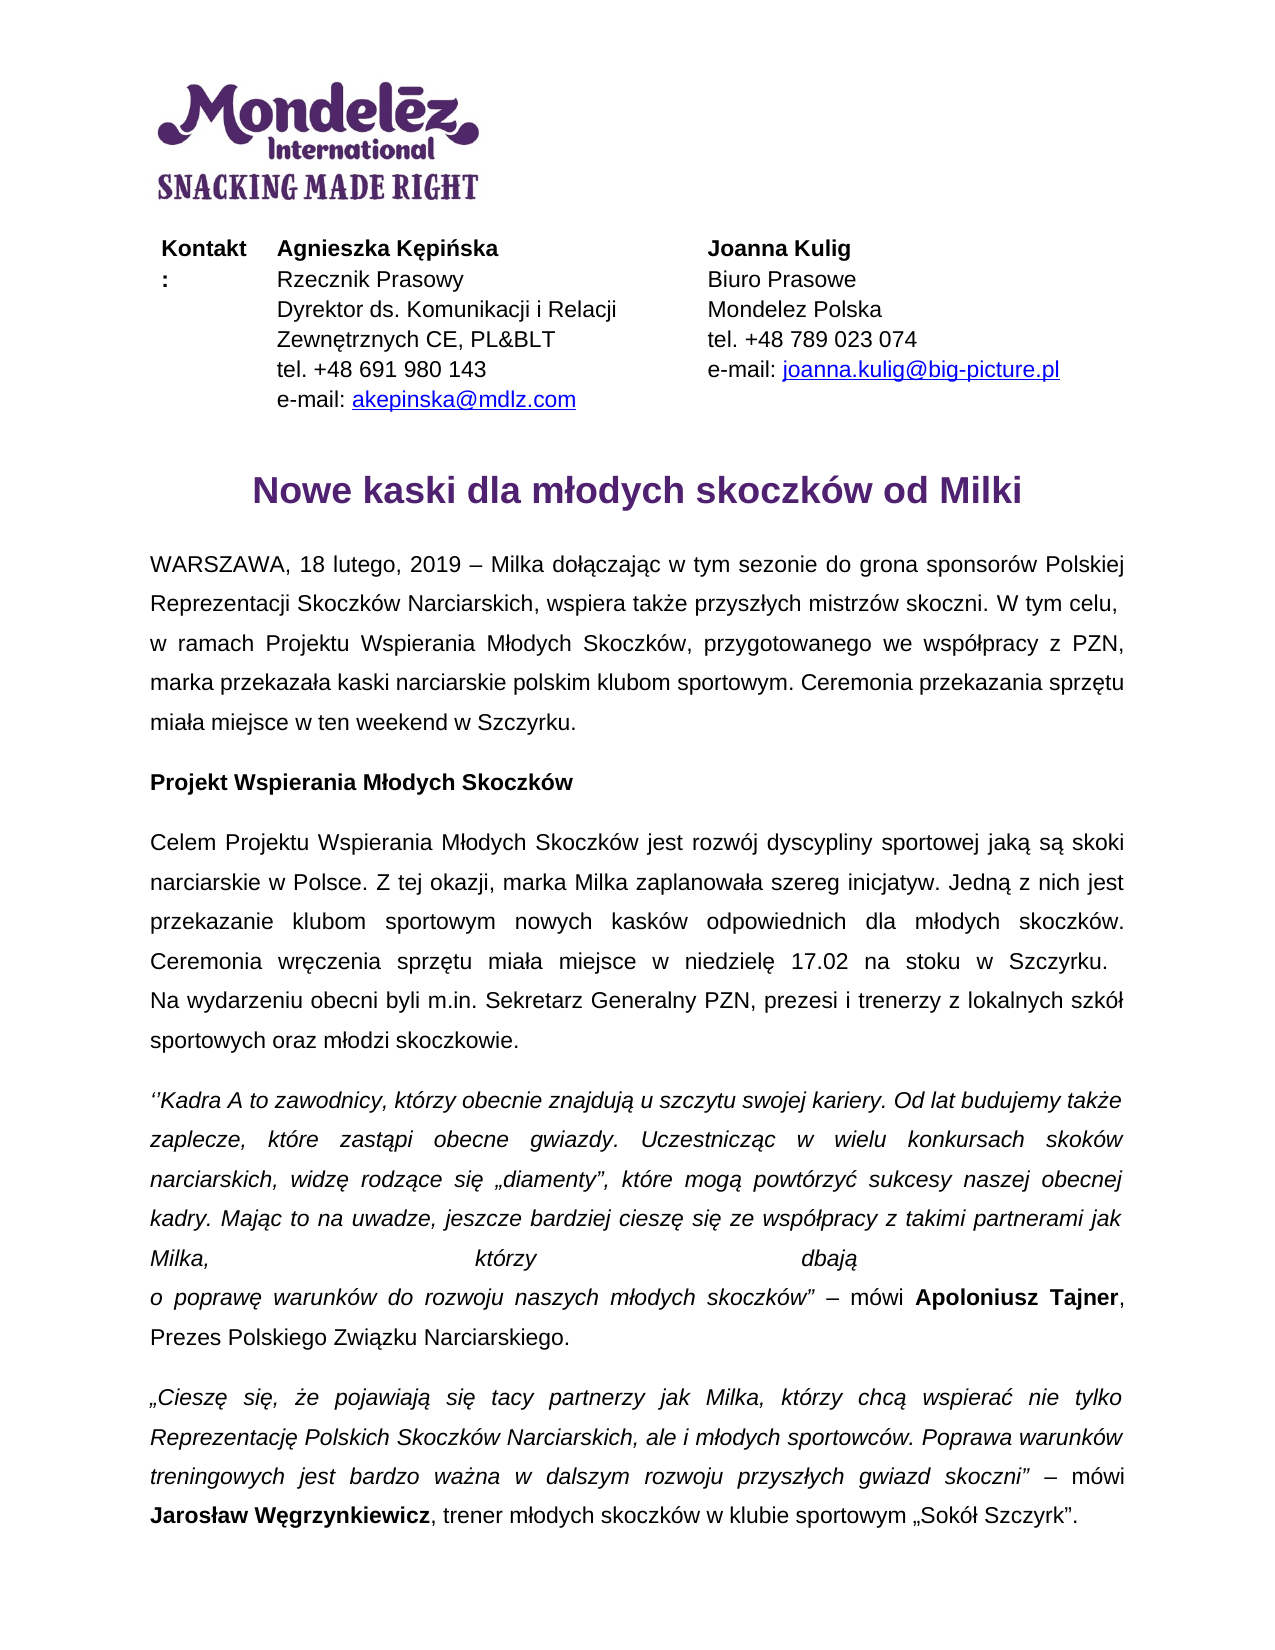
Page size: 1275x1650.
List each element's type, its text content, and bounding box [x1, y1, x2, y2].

picture [150, 70, 491, 212]
text Projekt Wspierania Młodych Skoczków [150, 769, 1125, 795]
text ‘’Kadra A to zawodnicy, którzy obecnie znajdują u szczytu swojej kariery. Od lat budujemy także zaplecze, które zastąpi obecne gwiazdy. Uczestnicząc w wielu konkursach skoków narciarskich, widzę rodzące się „diamenty”, które mogą powtórzyć sukcesy naszej obecnej kadry. Mając to na uwadze, jeszcze bardziej cieszę się ze współpracy z takimi partnerami jak Milka, którzy dbają o poprawę warunków do rozwoju naszych młodych skoczków” – mówi Apoloniusz Tajner, Prezes Polskiego Związku Narciarskiego. [150, 1087, 1125, 1350]
table_header Agnieszka Kępińska Rzecznik Prasowy Dyrektor ds. Komunikacji i Relacji Zewnętrznych CE, PL&BLT tel. +48 691 980 143 e-mail: akepinska@mdlz.com [265, 235, 696, 442]
text „Cieszę się, że pojawiają się tacy partnerzy jak Milka, którzy chcą wspierać nie tylko Reprezentację Polskich Skoczków Narciarskich, ale i młodych sportowców. Poprawa warunków treningowych jest bardzo ważna w dalszym rozwoju przyszłych gwiazd skoczni” – mówi Jarosław Węgrzynkiewicz, trener młodych skoczków w klubie sportowym „Sokół Szczyrk”. [150, 1384, 1125, 1529]
text Nowe kaski dla młodych skoczków od Milki [150, 468, 1125, 511]
text Celem Projektu Wspierania Młodych Skoczków jest rozwój dyscypliny sportowej jaką są skoki narciarskie w Polsce. Z tej okazji, marka Milka zaplanowała szereg inicjatyw. Jedną z nich jest przekazanie klubom sportowym nowych kasków odpowiednich dla młodych skoczków. Ceremonia wręczenia sprzętu miała miejsce w niedzielę 17.02 na stoku w Szczyrku. Na wydarzeniu obecni byli m.in. Sekretarz Generalny PZN, prezesi i trenerzy z lokalnych szkół sportowych oraz młodzi skoczkowie. [150, 829, 1125, 1053]
table_header Joanna Kulig Biuro Prasowe Mondelez Polska tel. +48 789 023 074 e-mail: joanna.kulig@big-picture.pl [696, 235, 1130, 442]
table_header Kontakt: [150, 235, 265, 442]
text WARSZAWA, 18 lutego, 2019 – Milka dołączając w tym sezonie do grona sponsorów Polskiej Reprezentacji Skoczków Narciarskich, wspiera także przyszłych mistrzów skoczni. W tym celu, w ramach Projektu Wspierania Młodych Skoczków, przygotowanego we współpracy z PZN, marka przekazała kaski narciarskie polskim klubom sportowym. Ceremonia przekazania sprzętu miała miejsce w ten weekend w Szczyrku. [150, 551, 1125, 735]
